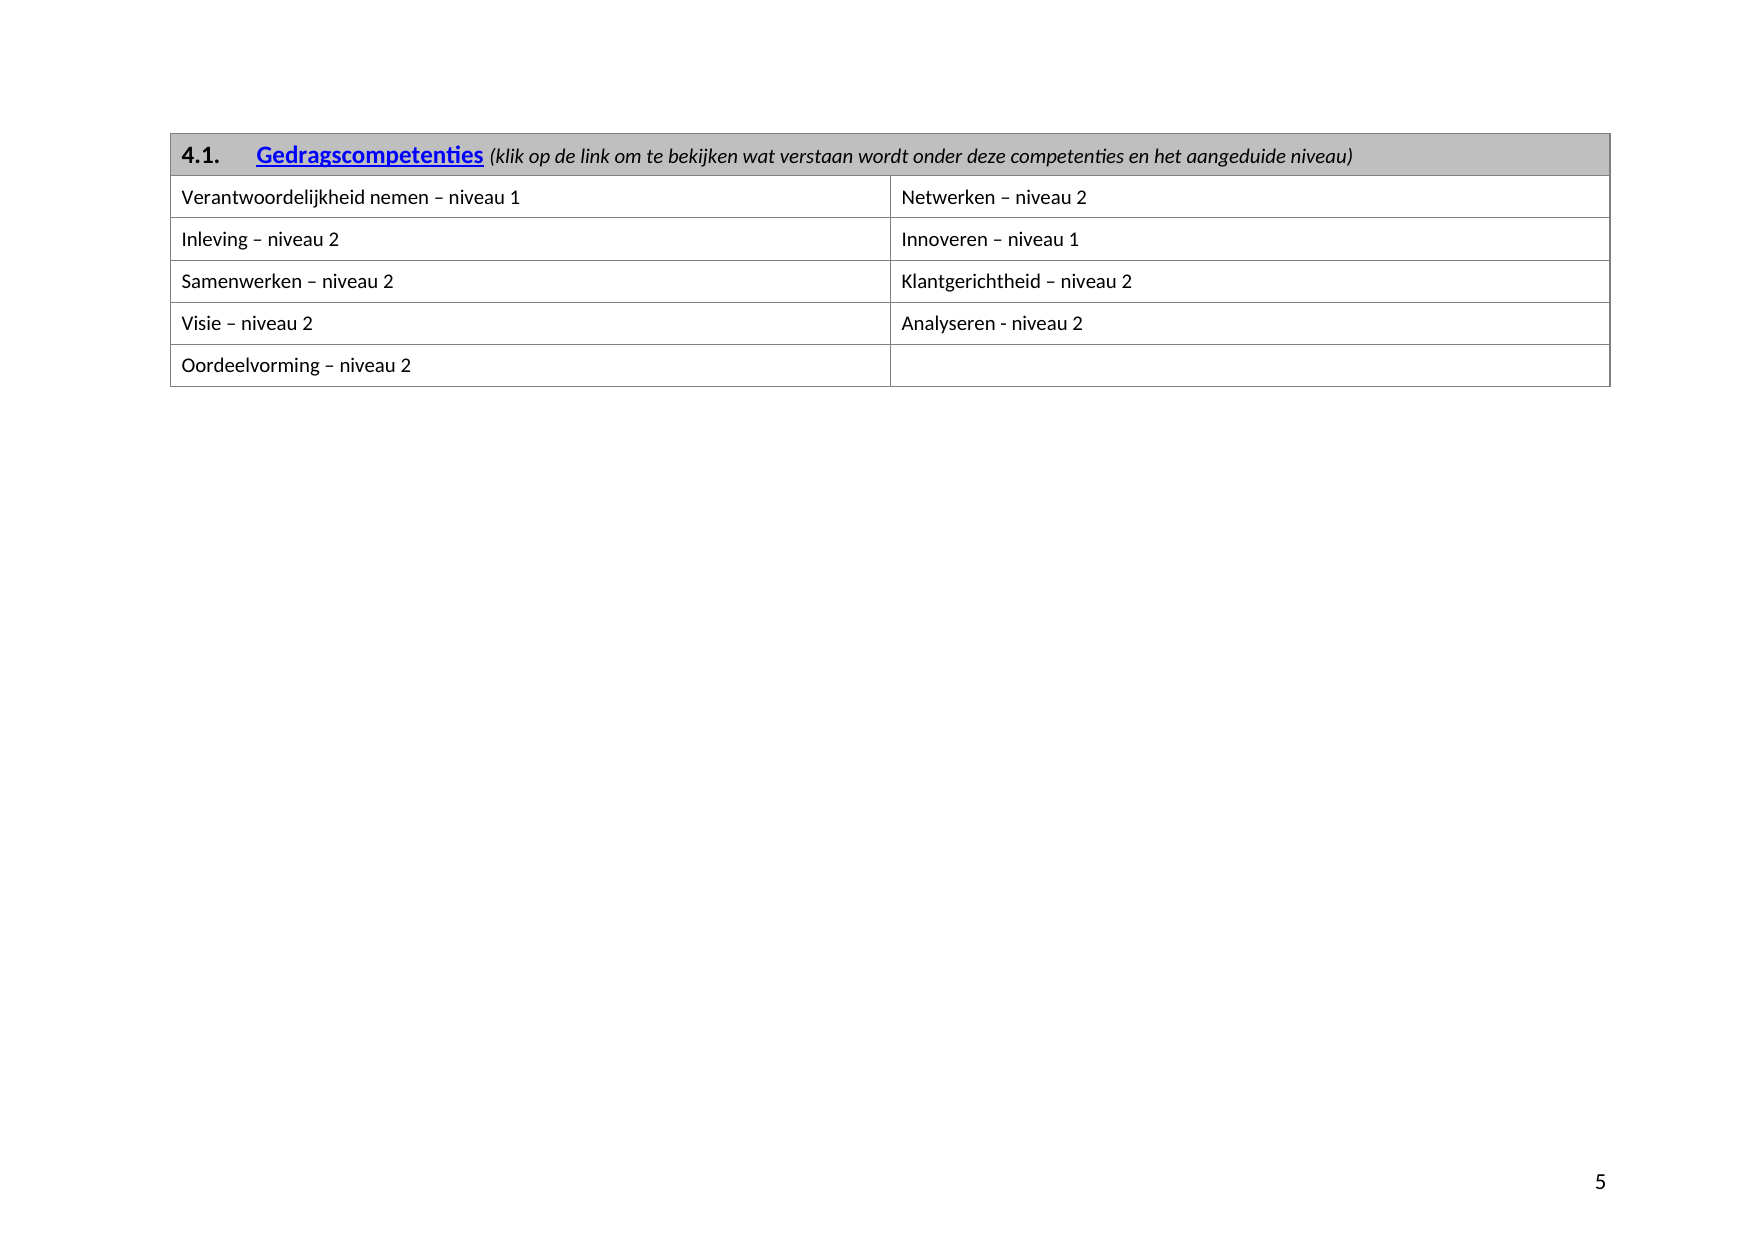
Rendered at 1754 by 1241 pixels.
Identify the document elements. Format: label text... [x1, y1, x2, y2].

table_cell Verantwoordelijkheid nemen – niveau 1 [171, 176, 890, 217]
table_cell Samenwerken – niveau 2 [171, 261, 890, 302]
table_cell Oordeelvorming – niveau 2 [171, 345, 890, 386]
table_cell Visie – niveau 2 [171, 303, 890, 344]
table_cell Innoveren – niveau 1 [891, 218, 1609, 259]
table_cell Netwerken – niveau 2 [891, 176, 1609, 217]
table_cell Analyseren - niveau 2 [891, 303, 1609, 344]
table_cell Klantgerichtheid – niveau 2 [891, 261, 1609, 302]
table_cell Gedragscompetenties (klik op de link om te bekijken wat verstaan wordt onder deze competenties en het aangeduide niveau) [171, 134, 1609, 175]
table_cell [891, 345, 1609, 386]
table_cell Inleving – niveau 2 [171, 218, 890, 259]
